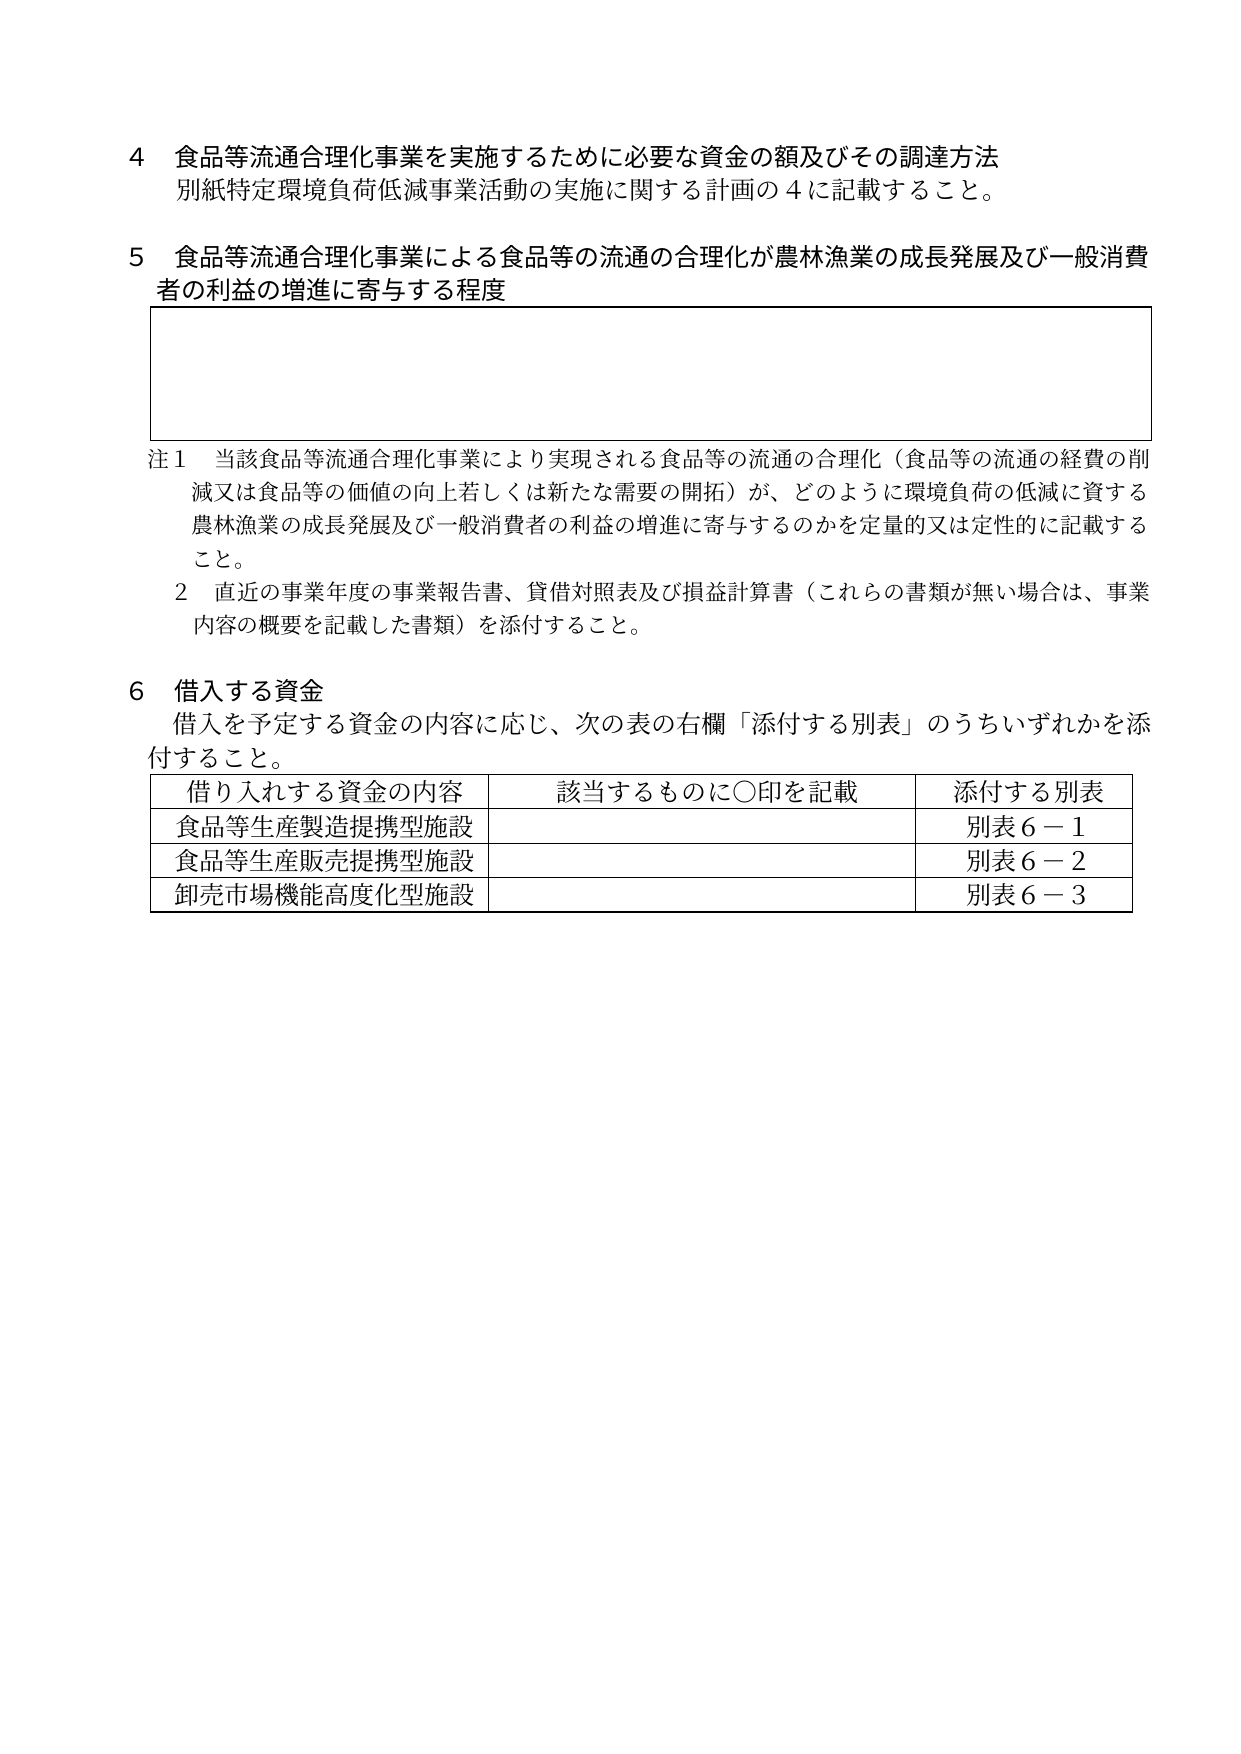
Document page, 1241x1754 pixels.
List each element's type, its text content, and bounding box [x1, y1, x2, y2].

table_cell 卸売市場機能高度化型施設 [151, 878, 488, 911]
table_cell [489, 878, 915, 911]
table_cell 別表６－２ [916, 844, 1132, 877]
table_cell [489, 844, 915, 877]
text ４ 食品等流通合理化事業を実施するために必要な資金の額及びその調達方法 [124, 140, 1152, 173]
table_header [151, 308, 1151, 439]
table_header 添付する別表 [916, 775, 1132, 808]
text 借入を予定する資金の内容に応じ、次の表の右欄「添付する別表」のうちいずれかを添付すること。 [147, 707, 1152, 774]
table_cell 別表６－１ [916, 809, 1132, 843]
table_cell [489, 809, 915, 843]
text 注１ 当該食品等流通合理化事業により実現される食品等の流通の合理化（食品等の流通の経費の削減又は食品等の価値の向上若しくは新たな需要の開拓）が、どのように環境負荷の低減に資する農林漁業の成長発展及び一般消費者の利益の増進に寄与するのかを定量的又は定性的に記載すること。 [147, 441, 1152, 574]
text 別紙特定環境負荷低減事業活動の実施に関する計画の４に記載すること。 [155, 173, 1152, 206]
table_cell 別表６－３ [916, 878, 1132, 911]
table_header 該当するものに○印を記載 [489, 775, 915, 808]
text ５ 食品等流通合理化事業による食品等の流通の合理化が農林漁業の成長発展及び一般消費者の利益の増進に寄与する程度 [124, 240, 1152, 306]
table_cell 食品等生産販売提携型施設 [151, 844, 488, 877]
table_header 借り入れする資金の内容 [151, 775, 488, 808]
table_cell 食品等生産製造提携型施設 [151, 809, 488, 843]
text ６ 借入する資金 [124, 674, 1152, 707]
text ２ 直近の事業年度の事業報告書、貸借対照表及び損益計算書（これらの書類が無い場合は、事業内容の概要を記載した書類）を添付すること。 [170, 574, 1152, 641]
